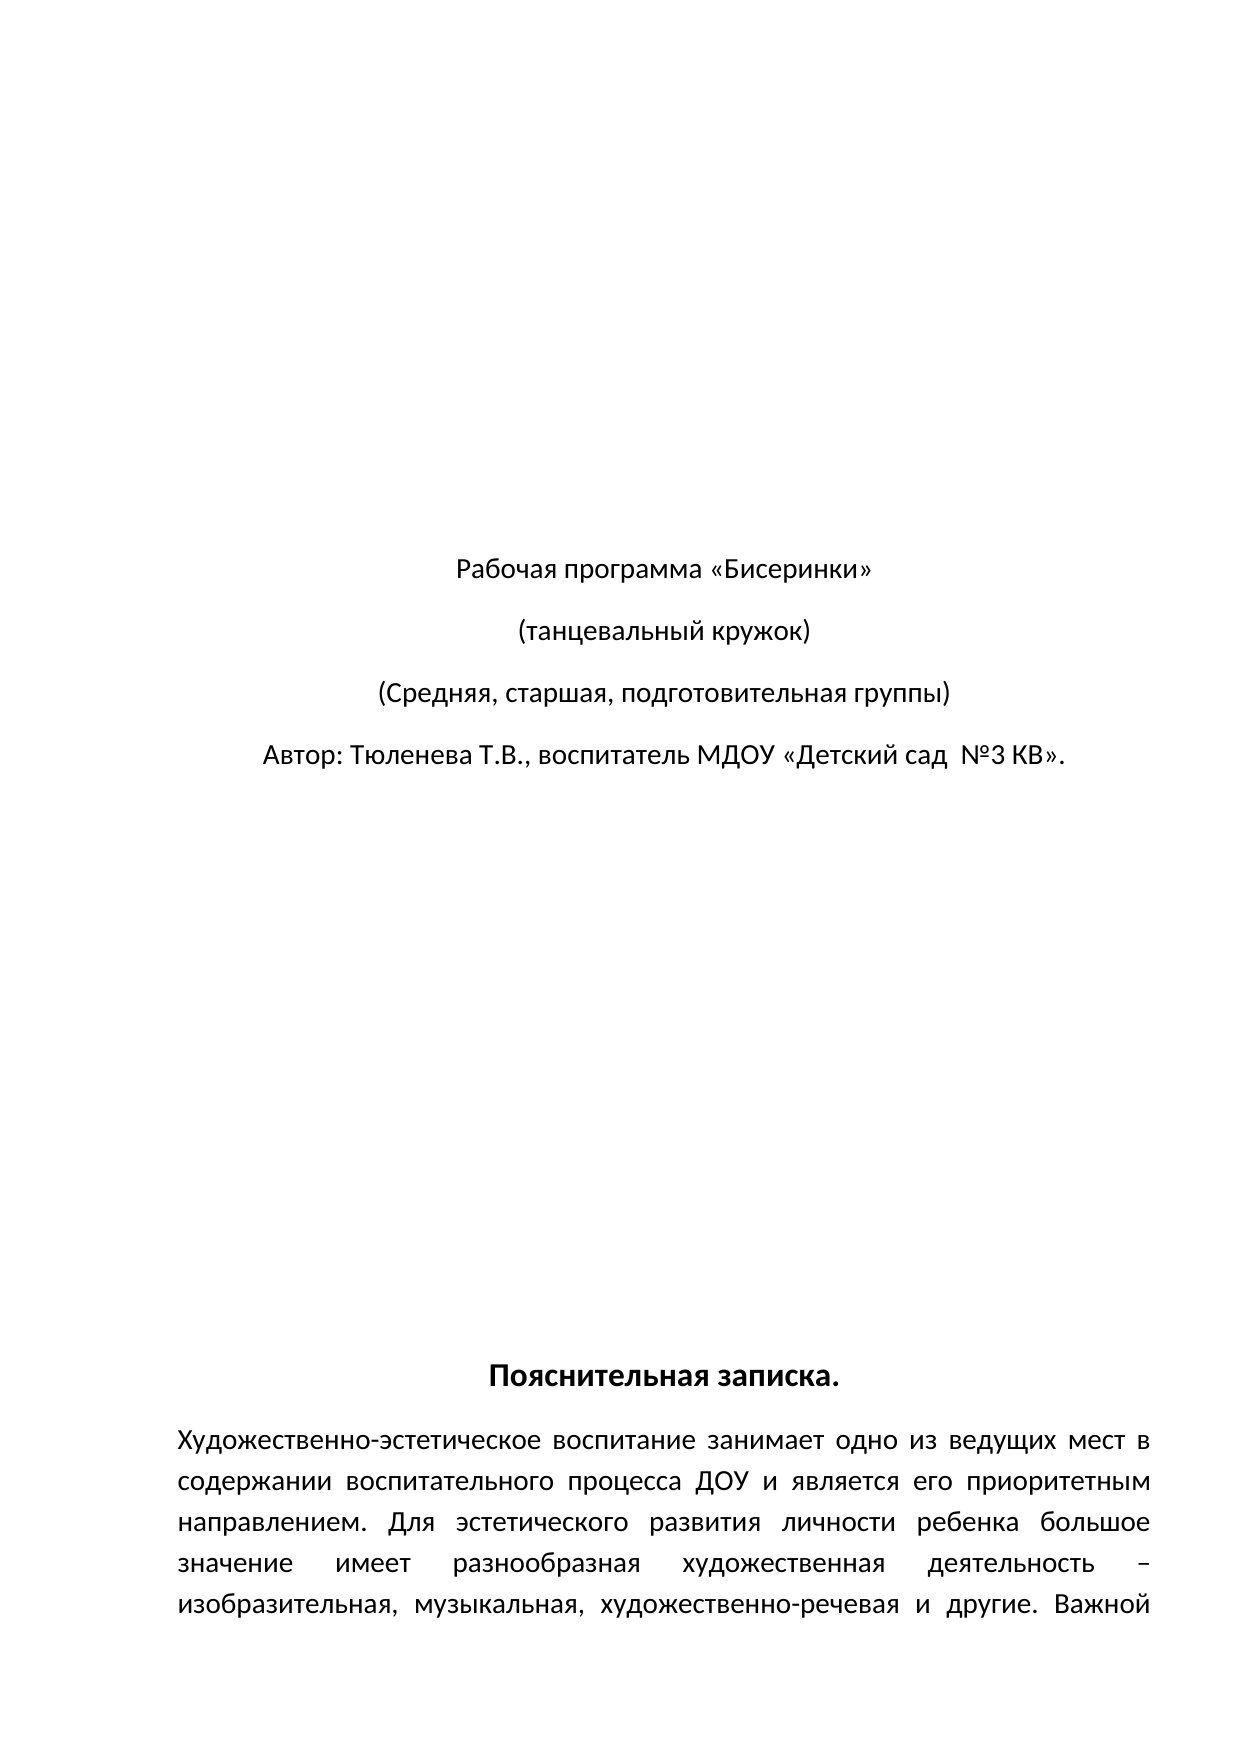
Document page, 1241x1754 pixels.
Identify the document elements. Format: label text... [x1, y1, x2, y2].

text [177, 1421, 1152, 1621]
text (танцевальный кружок) [177, 612, 1152, 648]
text Автор: Тюленева Т.В., воспитатель МДОУ «Детский сад №3 КВ». [177, 736, 1152, 771]
text Рабочая программа «Бисеринки» [177, 551, 1152, 586]
text (Средняя, старшая, подготовительная группы) [177, 674, 1152, 710]
text Пояснительная записка. [177, 1353, 1152, 1394]
